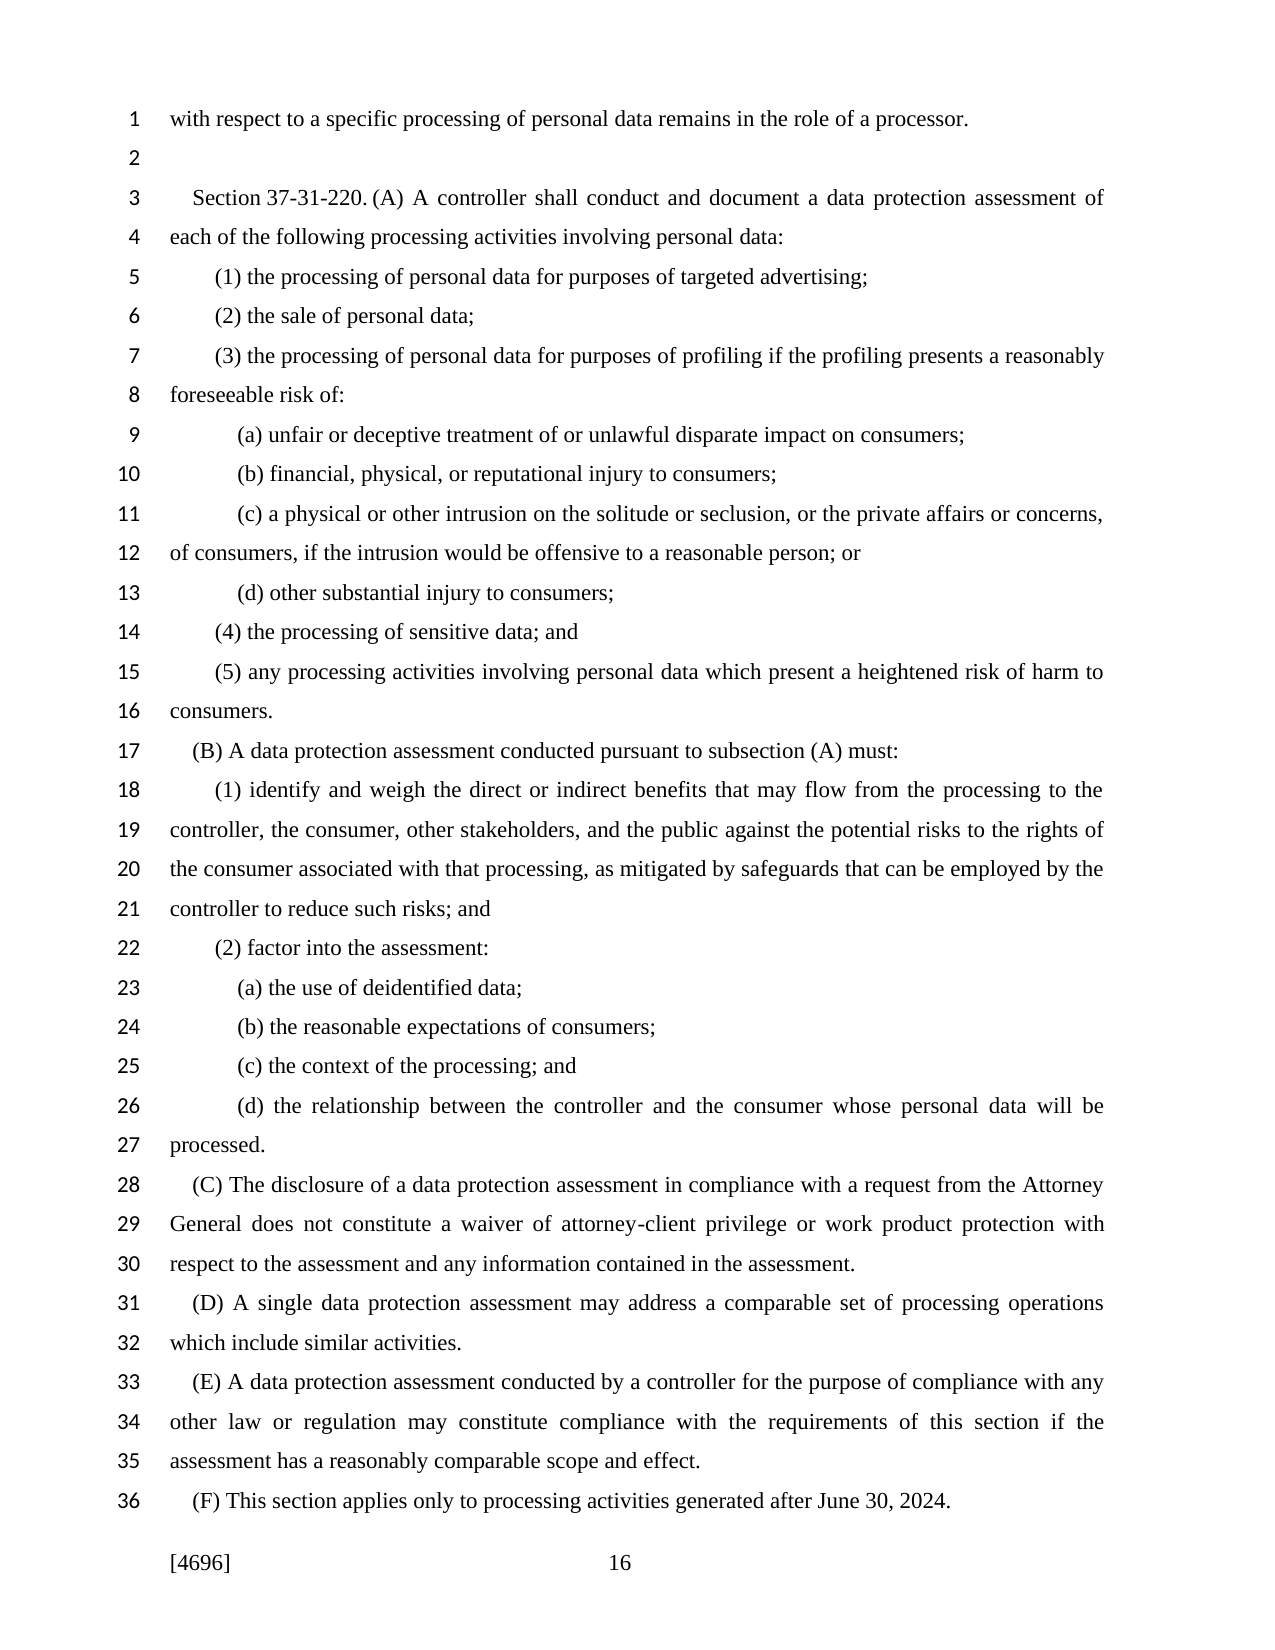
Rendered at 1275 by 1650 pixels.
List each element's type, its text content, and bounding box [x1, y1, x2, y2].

text (1) identify and weigh the direct or indirect benefits that may flow from the processing to the controller, the consumer, other stakeholders, and the public against the potential risks to the rights of the consumer associated with that processing, as mitigated by safeguards that can be employed by the controller to reduce such risks; and [169, 776, 1106, 921]
text (2) factor into the assessment: [169, 934, 1106, 960]
text (F) This section applies only to processing activities generated after June 30, 2024. [169, 1487, 1106, 1513]
text (c) a physical or other intrusion on the solitude or seclusion, or the private affairs or concerns, of consumers, if the intrusion would be offensive to a reasonable person; or [169, 500, 1106, 566]
text (E) A data protection assessment conducted by a controller for the purpose of compliance with any other law or regulation may constitute compliance with the requirements of this section if the assessment has a reasonably comparable scope and effect. [169, 1368, 1106, 1474]
text (B) A data protection assessment conducted pursuant to subsection (A) must: [169, 737, 1106, 763]
text Section 37‑31‑220. (A) A controller shall conduct and document a data protection assessment of each of the following processing activities involving personal data: [169, 184, 1106, 250]
text (2) the sale of personal data; [169, 302, 1106, 329]
text (C) The disclosure of a data protection assessment in compliance with a request from the Attorney General does not constitute a waiver of attorney‑client privilege or work product protection with respect to the assessment and any information contained in the assessment. [169, 1171, 1106, 1276]
text (b) the reasonable expectations of consumers; [169, 1013, 1106, 1039]
text (d) other substantial injury to consumers; [169, 579, 1106, 605]
text (c) the context of the processing; and [169, 1052, 1106, 1079]
text (d) the relationship between the controller and the consumer whose personal data will be processed. [169, 1092, 1106, 1158]
text (1) the processing of personal data for purposes of targeted advertising; [169, 263, 1106, 289]
text (3) the processing of personal data for purposes of profiling if the profiling presents a reasonably foreseeable risk of: [169, 342, 1106, 408]
text (5) any processing activities involving personal data which present a heightened risk of harm to consumers. [169, 658, 1106, 723]
text (4) the processing of sensitive data; and [169, 618, 1106, 644]
text (b) financial, physical, or reputational injury to consumers; [169, 460, 1106, 487]
text (a) the use of deidentified data; [169, 973, 1106, 1000]
text (D) A single data protection assessment may address a comparable set of processing operations which include similar activities. [169, 1289, 1106, 1355]
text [169, 105, 1106, 131]
text (a) unfair or deceptive treatment of or unlawful disparate impact on consumers; [169, 421, 1106, 447]
